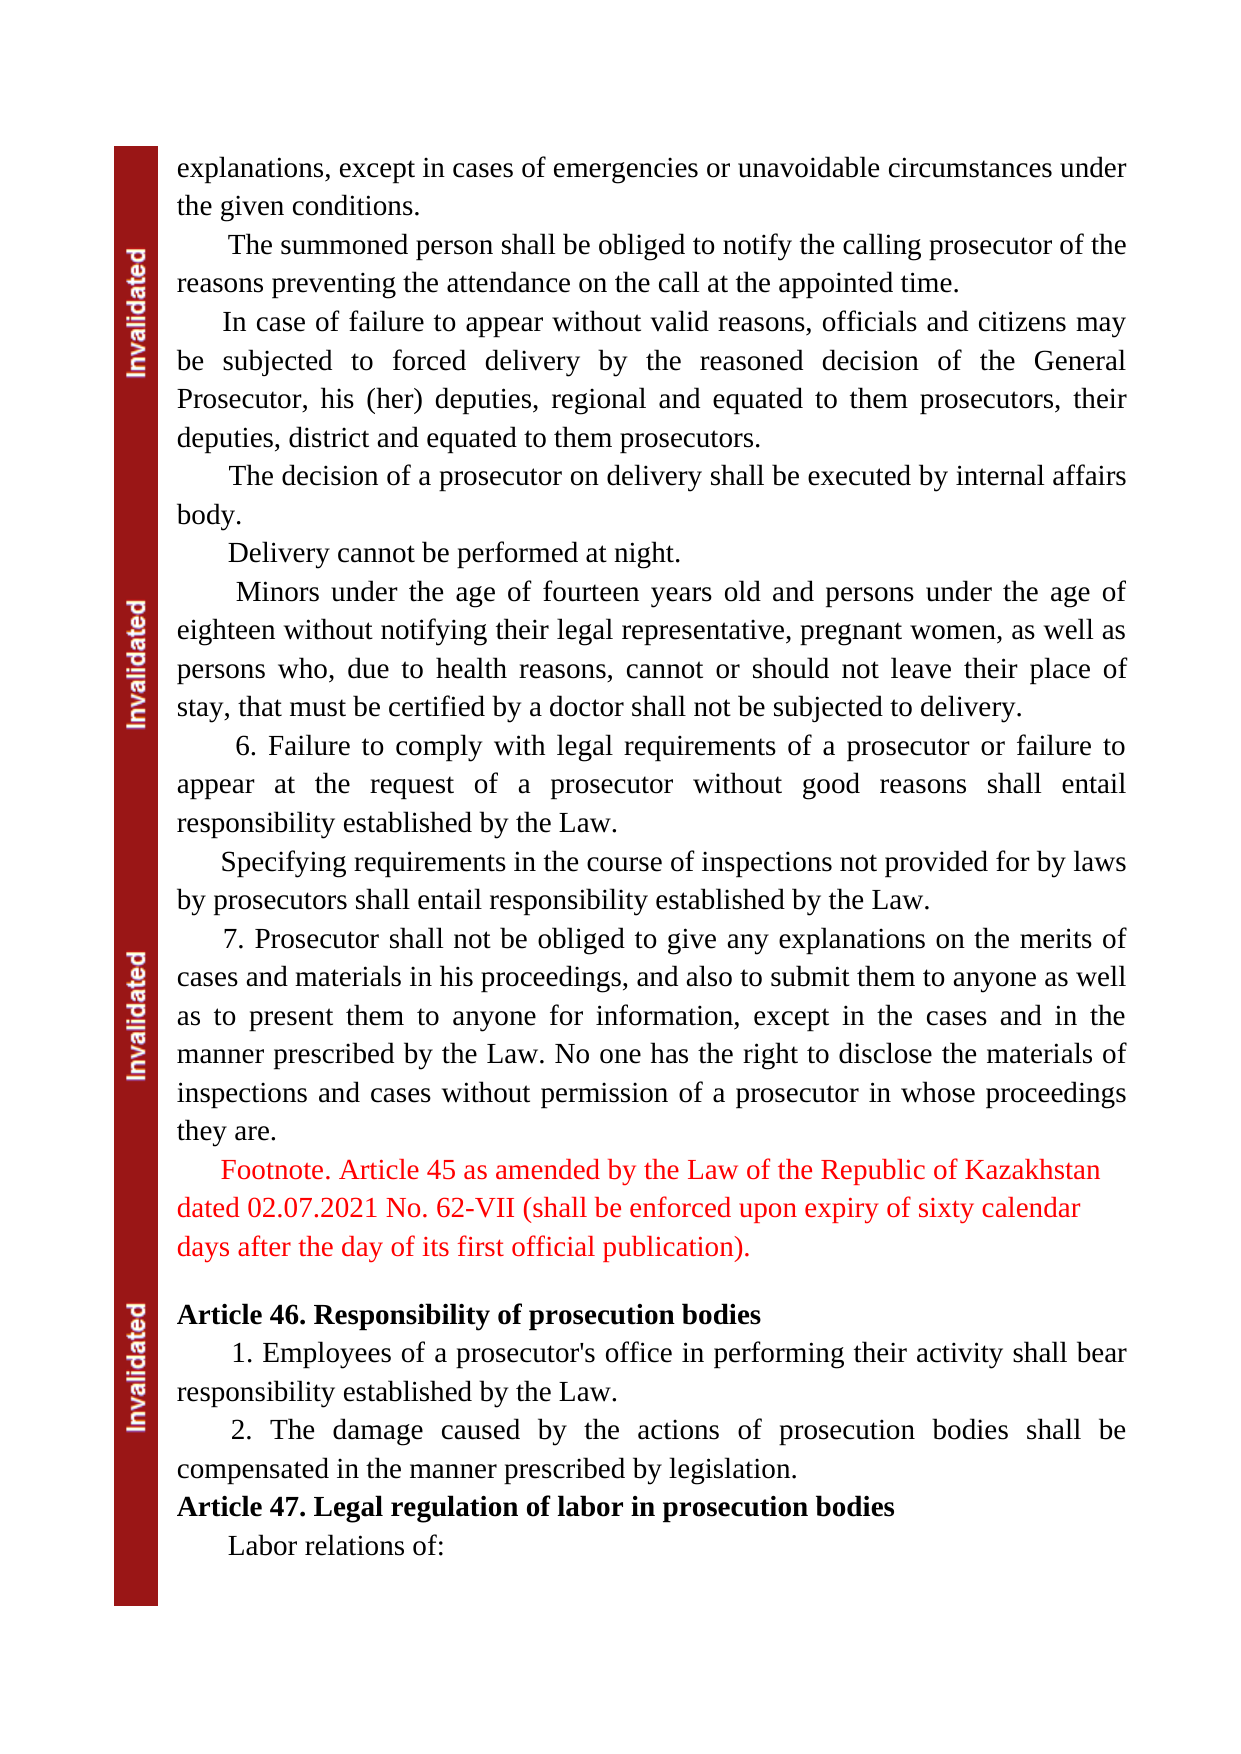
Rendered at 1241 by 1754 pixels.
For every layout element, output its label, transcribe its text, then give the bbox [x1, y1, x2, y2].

picture [114, 1330, 158, 1335]
picture [114, 1407, 158, 1412]
text 6. Failure to comply with legal requirements of a prosecutor or failure to appear at the request of a prosecutor without good reasons shall entail responsibility established by the Law. [112, 728, 1128, 839]
text The decision of a prosecutor on delivery shall be executed by internal affairs body. [112, 458, 1128, 530]
picture [114, 453, 158, 458]
text The summoned person shall be obliged to notify the calling prosecutor of the reasons preventing the attendance on the call at the appointed time. [112, 227, 1128, 299]
picture [114, 530, 158, 535]
picture [114, 916, 158, 921]
picture [114, 1562, 158, 1606]
picture [114, 1147, 158, 1152]
text Minors under the age of fourteen years old and persons under the age of eighteen without notifying their legal representative, pregnant women, as well as persons who, due to health reasons, cannot or should not leave their place of stay, that must be certified by a doctor shall not be subjected to delivery. [112, 574, 1128, 723]
picture [114, 1484, 158, 1489]
text 2. The damage caused by the actions of prosecution bodies shall be compensated in the manner prescribed by legislation. [112, 1412, 1128, 1484]
picture [114, 146, 158, 150]
picture [114, 839, 158, 844]
picture [114, 299, 158, 304]
picture [114, 222, 158, 227]
text 7. Prosecutor shall not be obliged to give any explanations on the merits of cases and materials in his proceedings, and also to submit them to anyone as well as to present them to anyone for information, except in the cases and in the manner prescribed by the Law. No one has the right to disclose the materials of inspections and cases without permission of a prosecutor in whose proceedings they are. [112, 921, 1128, 1147]
text Delivery cannot be performed at night. [112, 535, 1128, 569]
text Labor relations of: [112, 1528, 1128, 1562]
picture [114, 1523, 158, 1528]
text Footnote. Article 45 as amended by the Law of the Republic of Kazakhstan dated 02.07.2021 No. 62-VII (shall be enforced upon expiry of sixty calendar days after the day of its first official publication). [112, 1152, 1128, 1293]
text Article 46. Responsibility of prosecution bodies [112, 1297, 1128, 1330]
text 1. Employees of a prosecutor's office in performing their activity shall bear responsibility established by the Law. [112, 1335, 1128, 1407]
text Specifying requirements in the course of inspections not provided for by laws by prosecutors shall entail responsibility established by the Law. [112, 844, 1128, 916]
picture [114, 569, 158, 574]
picture [114, 723, 158, 728]
picture [114, 1293, 158, 1297]
text In case of failure to appear without valid reasons, officials and citizens may be subjected to forced delivery by the reasoned decision of the General Prosecutor, his (her) deputies, regional and equated to them prosecutors, their deputies, district and equated to them prosecutors. [112, 304, 1128, 453]
text Article 47. Legal regulation of labor in prosecution bodies [112, 1489, 1128, 1523]
